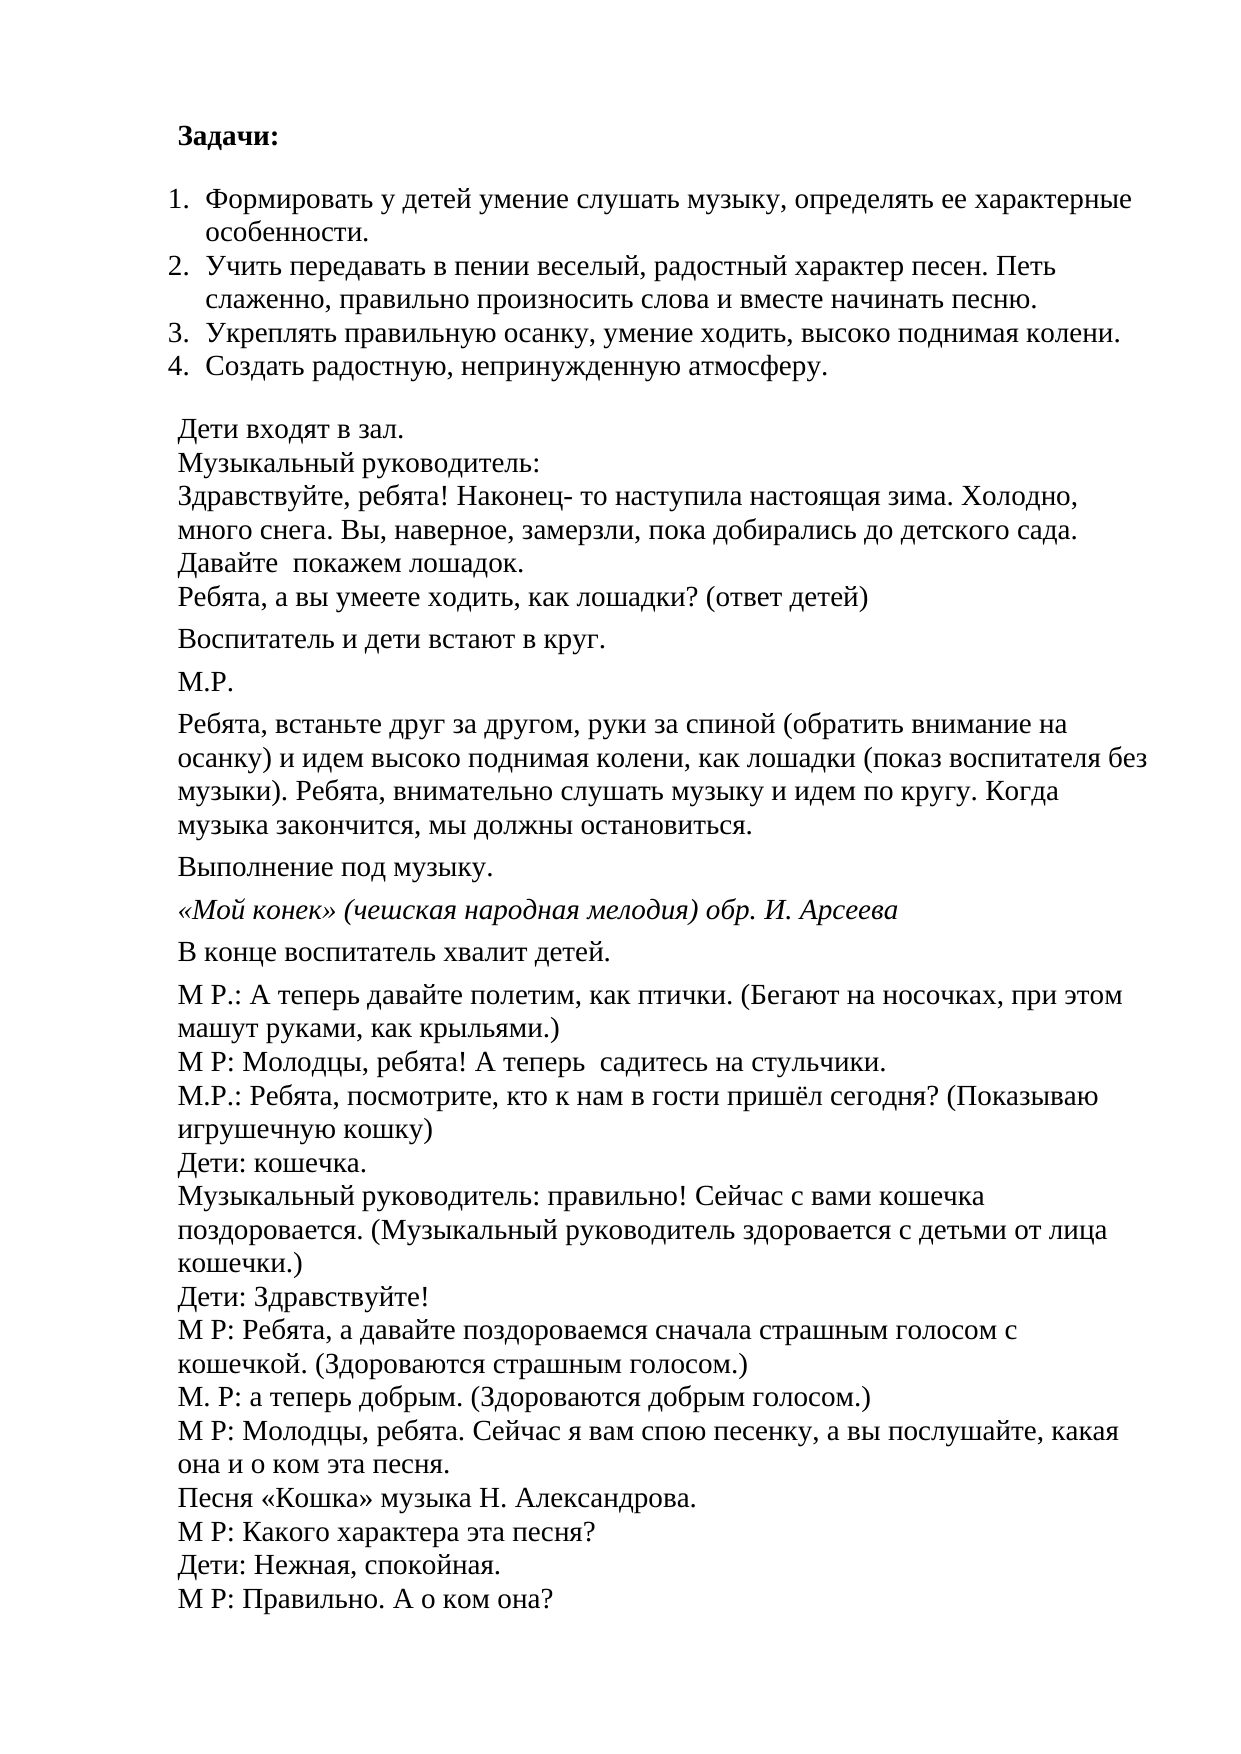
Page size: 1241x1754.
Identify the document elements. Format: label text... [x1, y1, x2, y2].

text Дети: Здравствуйте! [177, 1279, 1152, 1312]
text М. Р: а теперь добрым. (Здороваются добрым голосом.) [177, 1379, 1152, 1413]
text М Р: Правильно. А о ком она? [177, 1581, 1152, 1614]
text Музыкальный руководитель: [177, 445, 1152, 478]
list Создать радостную, непринужденную атмосферу. [168, 348, 1152, 382]
text М Р: Ребята, а давайте поздороваемся сначала страшным голосом с кошечкой. (Здороваются страшным голосом.) [177, 1312, 1152, 1379]
text «Мой конек» (чешская народная мелодия) обр. И. Арсеева [177, 892, 1152, 926]
text Воспитатель и дети встают в круг. [177, 621, 1152, 655]
text М Р: Молодцы, ребята. Сейчас я вам спою песенку, а вы послушайте, какая она и о ком эта песня. [177, 1413, 1152, 1480]
text М Р: Какого характера эта песня? [177, 1514, 1152, 1547]
text Дети: Нежная, спокойная. [177, 1547, 1152, 1581]
text М Р: Молодцы, ребята! А теперь садитесь на стульчики. [177, 1044, 1152, 1078]
text Дети входят в зал. [177, 411, 1152, 445]
text М.Р.: Ребята, посмотрите, кто к нам в гости пришёл сегодня? (Показываю игрушечную кошку) [177, 1078, 1152, 1145]
text М.Р. [177, 664, 1152, 697]
list Укреплять правильную осанку, умение ходить, высоко поднимая колени. [168, 315, 1152, 348]
text Выполнение под музыку. [177, 849, 1152, 883]
list Формировать у детей умение слушать музыку, определять ее характерные особенности. [168, 181, 1152, 248]
text Ребята, а вы умеете ходить, как лошадки? (ответ детей) [177, 579, 1152, 612]
text Здравствуйте, ребята! Наконец- то наступила настоящая зима. Холодно, много снега. Вы, наверное, замерзли, пока добирались до детского сада. Давайте покажем лошадок. [177, 478, 1152, 579]
text Песня «Кошка» музыка Н. Александрова. [177, 1480, 1152, 1514]
text Ребята, встаньте друг за другом, руки за спиной (обратить внимание на осанку) и идем высоко поднимая колени, как лошадки (показ воспитателя без музыки). Ребята, внимательно слушать музыку и идем по кругу. Когда музыка закончится, мы должны остановиться. [177, 706, 1152, 841]
text М Р.: А теперь давайте полетим, как птички. (Бегают на носочках, при этом машут руками, как крыльями.) [177, 977, 1152, 1044]
text Музыкальный руководитель: правильно! Сейчас с вами кошечка поздоровается. (Музыкальный руководитель здоровается с детьми от лица кошечки.) [177, 1178, 1152, 1279]
text Дети: кошечка. [177, 1145, 1152, 1178]
text Задачи: [177, 118, 1152, 152]
list Учить передавать в пении веселый, радостный характер песен. Петь слаженно, правильно произносить слова и вместе начинать песню. [168, 248, 1152, 315]
text В конце воспитатель хвалит детей. [177, 934, 1152, 968]
